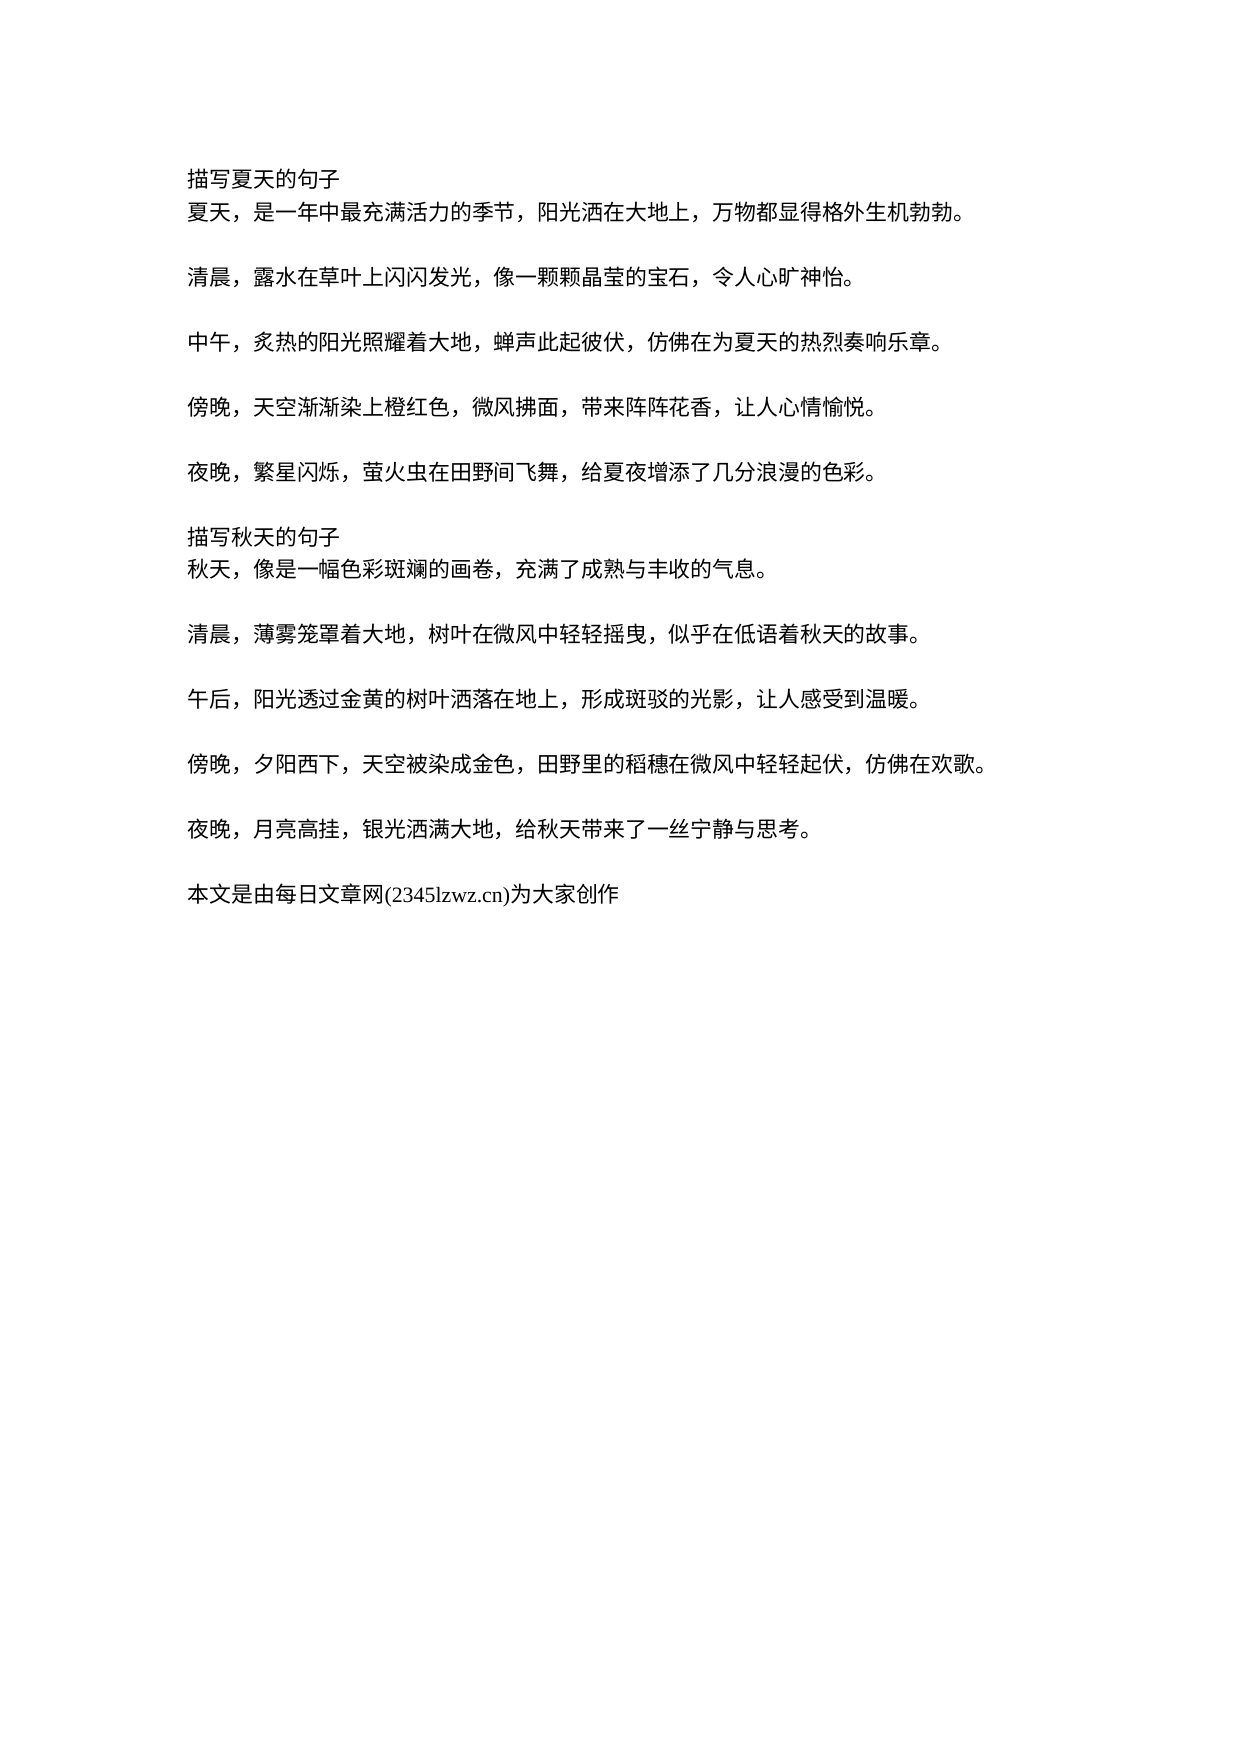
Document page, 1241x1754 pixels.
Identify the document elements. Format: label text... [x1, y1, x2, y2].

text 清晨，薄雾笼罩着大地，树叶在微风中轻轻摇曳，似乎在低语着秋天的故事。 [187, 617, 1053, 649]
text 清晨，露水在草叶上闪闪发光，像一颗颗晶莹的宝石，令人心旷神怡。 [187, 259, 1053, 292]
text 中午，炙热的阳光照耀着大地，蝉声此起彼伏，仿佛在为夏天的热烈奏响乐章。 [187, 324, 1053, 357]
text 午后，阳光透过金黄的树叶洒落在地上，形成斑驳的光影，让人感受到温暖。 [187, 682, 1053, 714]
text 本文是由每日文章网(2345lzwz.cn)为大家创作 [187, 877, 1053, 909]
text 秋天，像是一幅色彩斑斓的画卷，充满了成熟与丰收的气息。 [187, 552, 1053, 584]
text 傍晚，天空渐渐染上橙红色，微风拂面，带来阵阵花香，让人心情愉悦。 [187, 389, 1053, 422]
text 描写秋天的句子 [187, 519, 1053, 552]
text 描写夏天的句子 [187, 162, 1053, 194]
text 傍晚，夕阳西下，天空被染成金色，田野里的稻穗在微风中轻轻起伏，仿佛在欢歌。 [187, 747, 1053, 779]
text 夜晚，繁星闪烁，萤火虫在田野间飞舞，给夏夜增添了几分浪漫的色彩。 [187, 454, 1053, 487]
text 夏天，是一年中最充满活力的季节，阳光洒在大地上，万物都显得格外生机勃勃。 [187, 194, 1053, 227]
text 夜晚，月亮高挂，银光洒满大地，给秋天带来了一丝宁静与思考。 [187, 812, 1053, 844]
